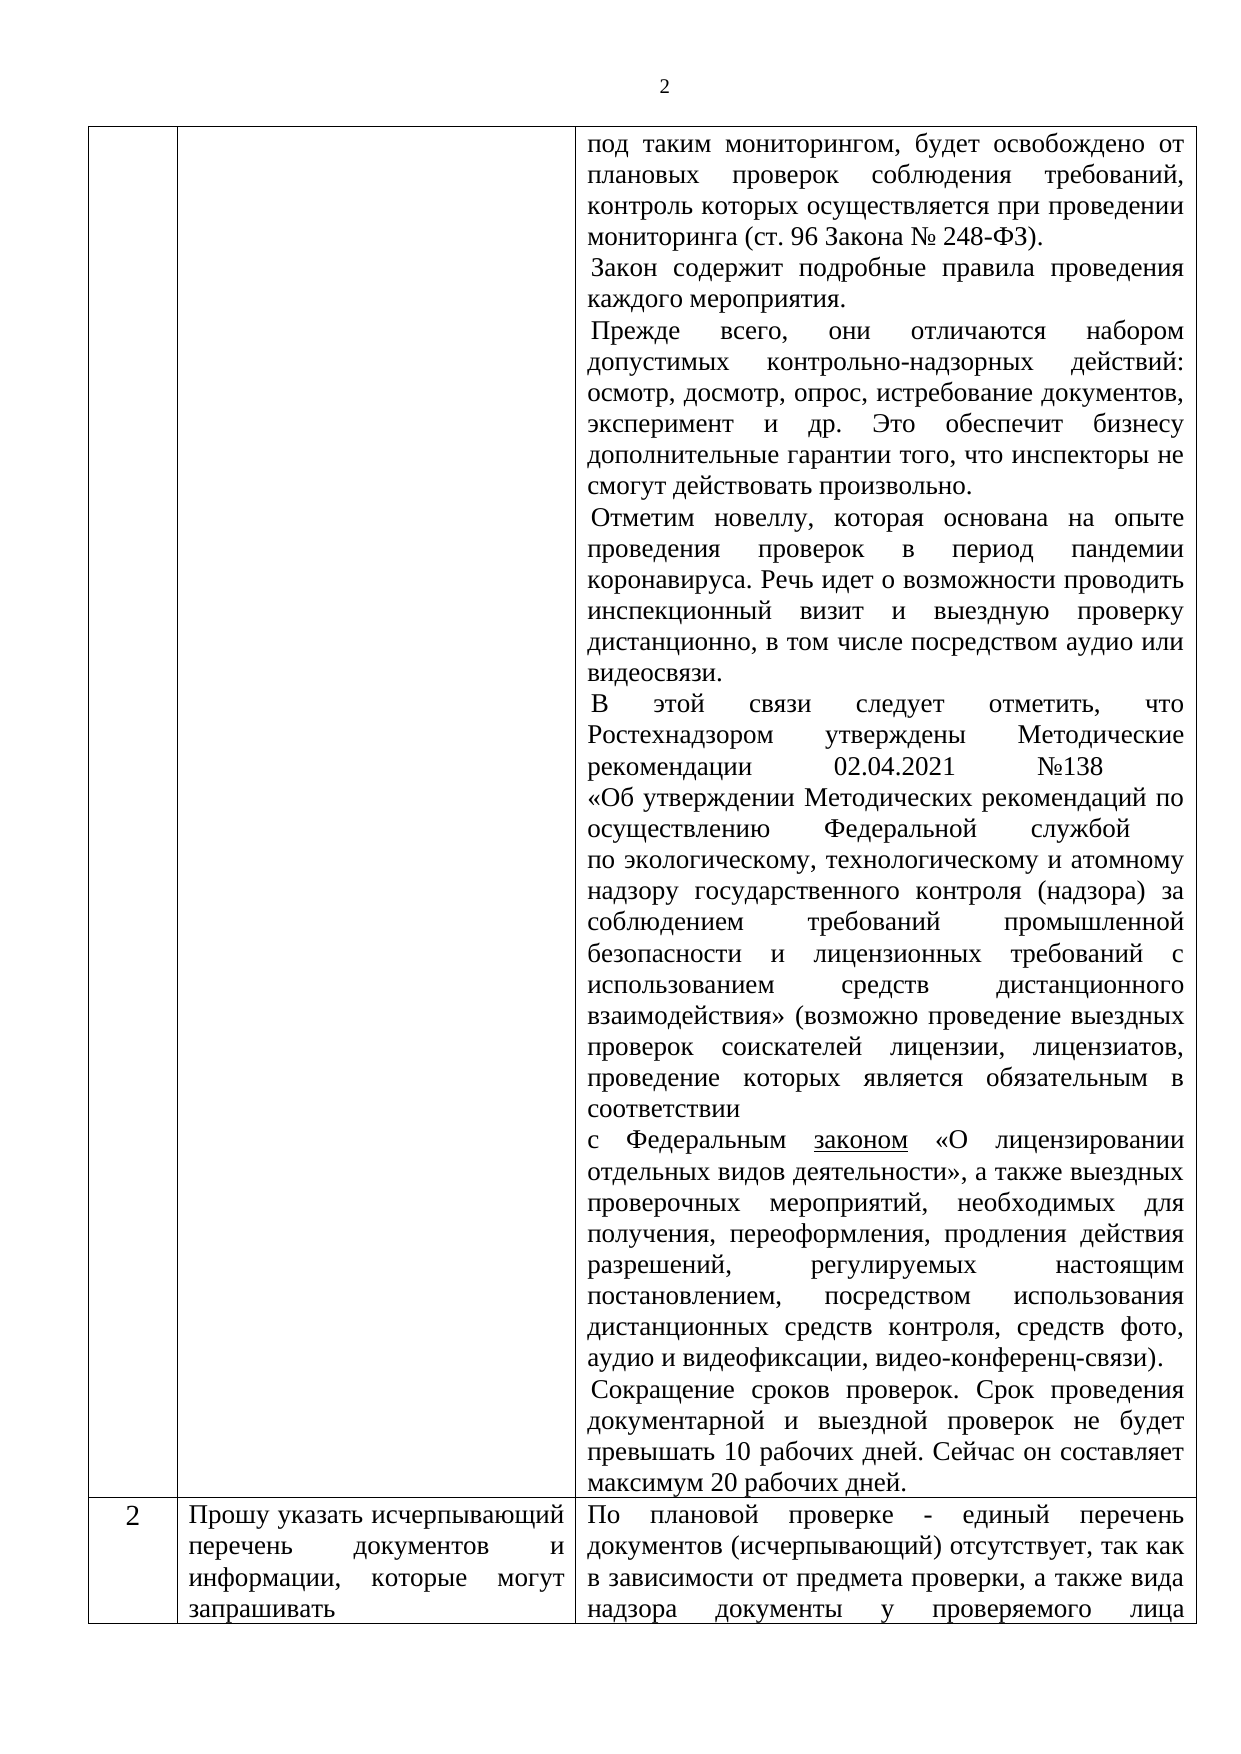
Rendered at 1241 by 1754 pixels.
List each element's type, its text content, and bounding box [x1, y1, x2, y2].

table_cell 2 [89, 1498, 177, 1623]
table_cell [178, 127, 575, 1497]
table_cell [576, 127, 1196, 1497]
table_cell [178, 1498, 575, 1623]
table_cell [576, 1498, 1196, 1623]
table_cell 1 [89, 127, 177, 1497]
